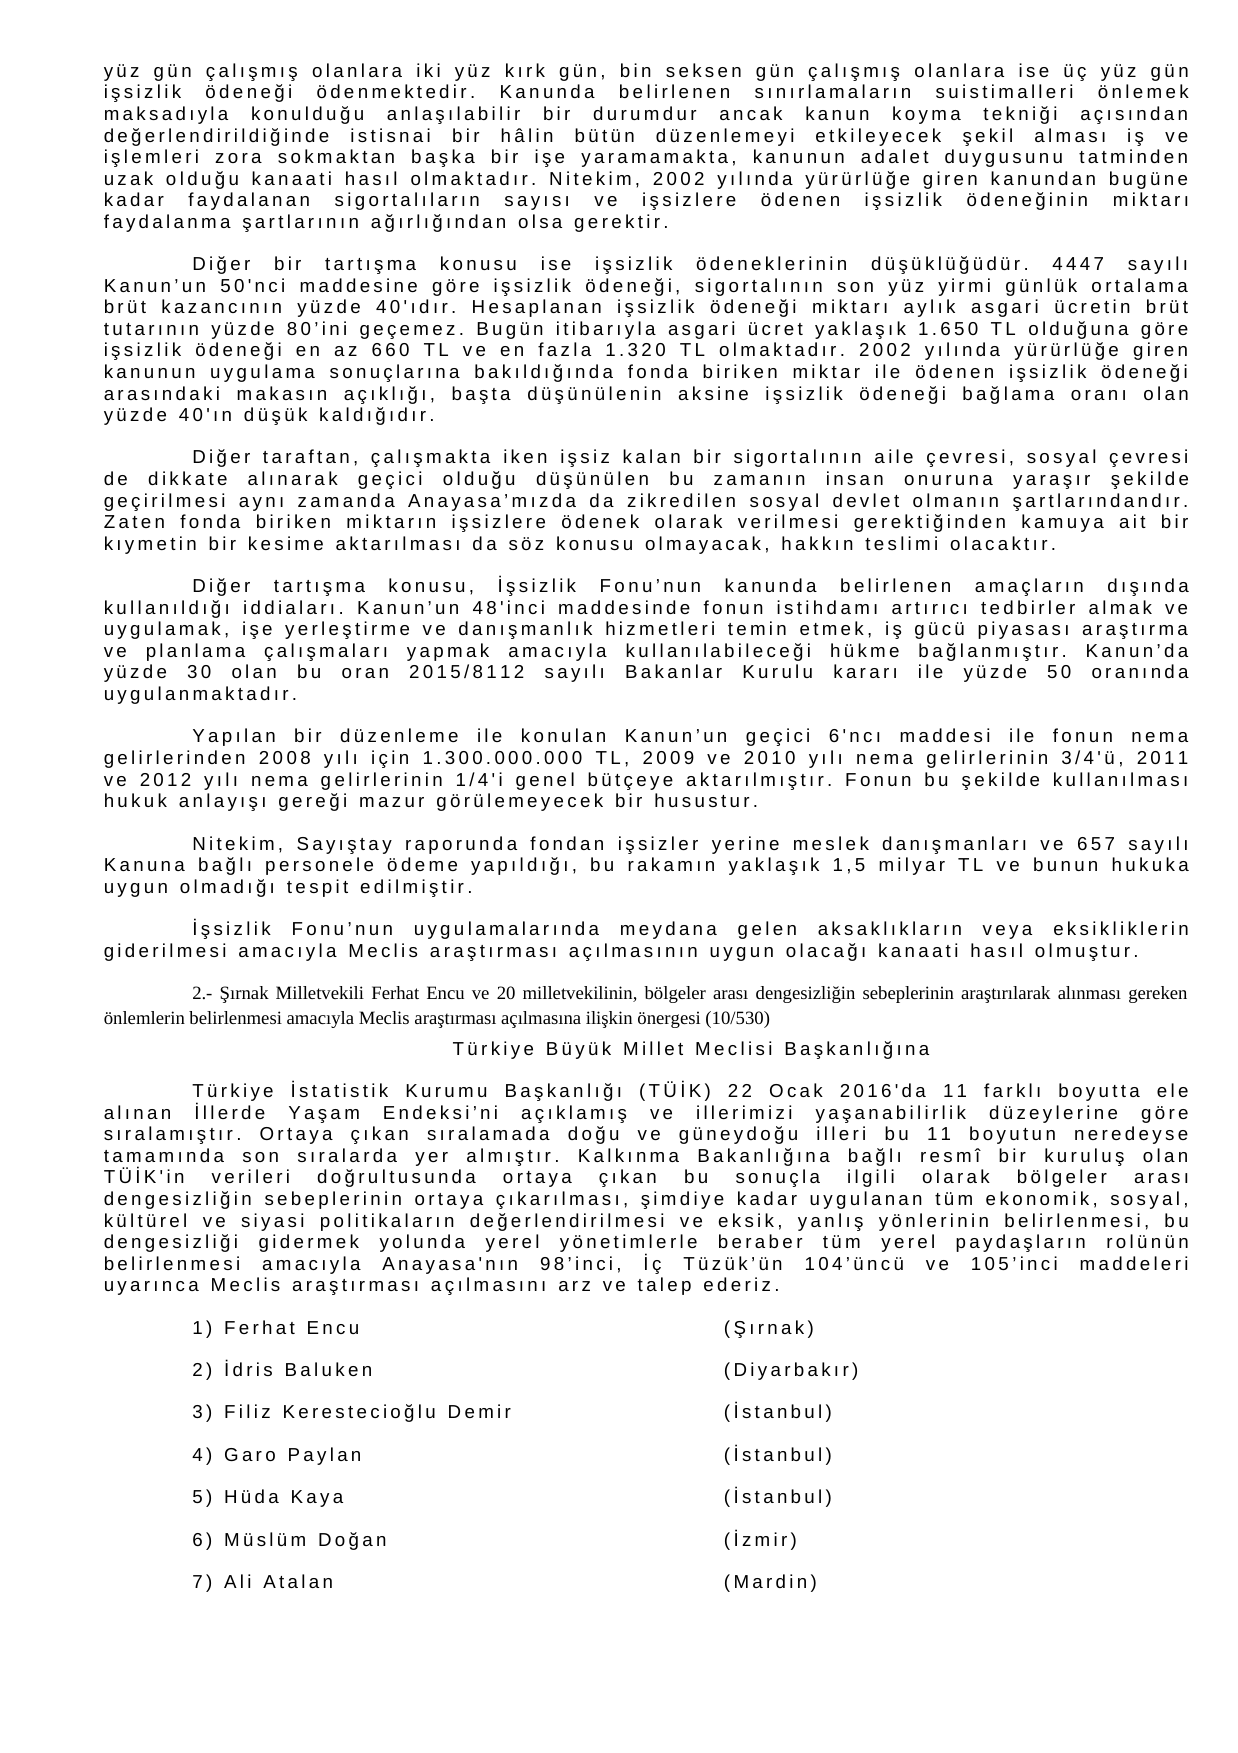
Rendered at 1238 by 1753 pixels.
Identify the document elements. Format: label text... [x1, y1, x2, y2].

text Türkiye Büyük Millet Meclisi Başkanlığına [103, 1038, 1190, 1059]
text Diğer tartışma konusu, İşsizlik Fonu’nun kanunda belirlenen amaçların dışında kullanıldığı iddiaları. Kanun’un 48'inci maddesinde fonun istihdamı artırıcı tedbirler almak ve uygulamak, işe yerleştirme ve danışmanlık hizmetleri temin etmek, iş gücü piyasası araştırma ve planlama çalışmaları yapmak amacıyla kullanılabileceği hükme bağlanmıştır. Kanun’da yüzde 30 olan bu oran 2015/8112 sayılı Bakanlar Kurulu kararı ile yüzde 50 oranında uygulanmaktadır. [103, 575, 1190, 704]
text 1) Ferhat Encu (Şırnak) [103, 1316, 1190, 1338]
text 2.- Şırnak Milletvekili Ferhat Encu ve 20 milletvekilinin, bölgeler arası dengesizliğin sebeplerinin araştırılarak alınması gereken önlemlerin belirlenmesi amacıyla Meclis araştırması açılmasına ilişkin önergesi (10/530) [103, 982, 1190, 1028]
text Diğer bir tartışma konusu ise işsizlik ödeneklerinin düşüklüğüdür. 4447 sayılı Kanun’un 50'nci maddesine göre işsizlik ödeneği, sigortalının son yüz yirmi günlük ortalama brüt kazancının yüzde 40'ıdır. Hesaplanan işsizlik ödeneği miktarı aylık asgari ücretin brüt tutarının yüzde 80’ini geçemez. Bugün itibarıyla asgari ücret yaklaşık 1.650 TL olduğuna göre işsizlik ödeneği en az 660 TL ve en fazla 1.320 TL olmaktadır. 2002 yılında yürürlüğe giren kanunun uygulama sonuçlarına bakıldığında fonda biriken miktar ile ödenen işsizlik ödeneği arasındaki makasın açıklığı, başta düşünülenin aksine işsizlik ödeneği bağlama oranı olan yüzde 40'ın düşük kaldığıdır. [103, 253, 1190, 426]
text 4) Garo Paylan (İstanbul) [103, 1444, 1190, 1465]
text Nitekim, Sayıştay raporunda fondan işsizler yerine meslek danışmanları ve 657 sayılı Kanuna bağlı personele ödeme yapıldığı, bu rakamın yaklaşık 1,5 milyar TL ve bunun hukuka uygun olmadığı tespit edilmiştir. [103, 832, 1190, 897]
text 3) Filiz Kerestecioğlu Demir (İstanbul) [103, 1401, 1190, 1423]
text Diğer taraftan, çalışmakta iken işsiz kalan bir sigortalının aile çevresi, sosyal çevresi de dikkate alınarak geçici olduğu düşünülen bu zamanın insan onuruna yaraşır şekilde geçirilmesi aynı zamanda Anayasa’mızda da zikredilen sosyal devlet olmanın şartlarındandır. Zaten fonda biriken miktarın işsizlere ödenek olarak verilmesi gerektiğinden kamuya ait bir kıymetin bir kesime aktarılması da söz konusu olmayacak, hakkın teslimi olacaktır. [103, 446, 1190, 554]
text 5) Hüda Kaya (İstanbul) [103, 1486, 1190, 1508]
text Türkiye İstatistik Kurumu Başkanlığı (TÜİK) 22 Ocak 2016'da 11 farklı boyutta ele alınan İllerde Yaşam Endeksi’ni açıklamış ve illerimizi yaşanabilirlik düzeylerine göre sıralamıştır. Ortaya çıkan sıralamada doğu ve güneydoğu illeri bu 11 boyutun neredeyse tamamında son sıralarda yer almıştır. Kalkınma Bakanlığına bağlı resmî bir kuruluş olan TÜİK'in verileri doğrultusunda ortaya çıkan bu sonuçla ilgili olarak bölgeler arası dengesizliğin sebeplerinin ortaya çıkarılması, şimdiye kadar uygulanan tüm ekonomik, sosyal, kültürel ve siyasi politikaların değerlendirilmesi ve eksik, yanlış yönlerinin belirlenmesi, bu dengesizliği gidermek yolunda yerel yönetimlerle beraber tüm yerel paydaşların rolünün belirlenmesi amacıyla Anayasa'nın 98’inci, İç Tüzük’ün 104’üncü ve 105’inci maddeleri uyarınca Meclis araştırması açılmasını arz ve talep ederiz. [103, 1080, 1190, 1296]
text 7) Ali Atalan (Mardin) [103, 1571, 1190, 1592]
text İşsizlik Fonu’nun uygulamalarında meydana gelen aksaklıkların veya eksikliklerin giderilmesi amacıyla Meclis araştırması açılmasının uygun olacağı kanaati hasıl olmuştur. [103, 918, 1190, 961]
text 6) Müslüm Doğan (İzmir) [103, 1528, 1190, 1550]
text 2) İdris Baluken (Diyarbakır) [103, 1359, 1190, 1380]
text Yapılan bir düzenleme ile konulan Kanun’un geçici 6'ncı maddesi ile fonun nema gelirlerinden 2008 yılı için 1.300.000.000 TL, 2009 ve 2010 yılı nema gelirlerinin 3/4'ü, 2011 ve 2012 yılı nema gelirlerinin 1/4'i genel bütçeye aktarılmıştır. Fonun bu şekilde kullanılması hukuk anlayışı gereği mazur görülemeyecek bir husustur. [103, 725, 1190, 811]
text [103, 60, 1190, 232]
